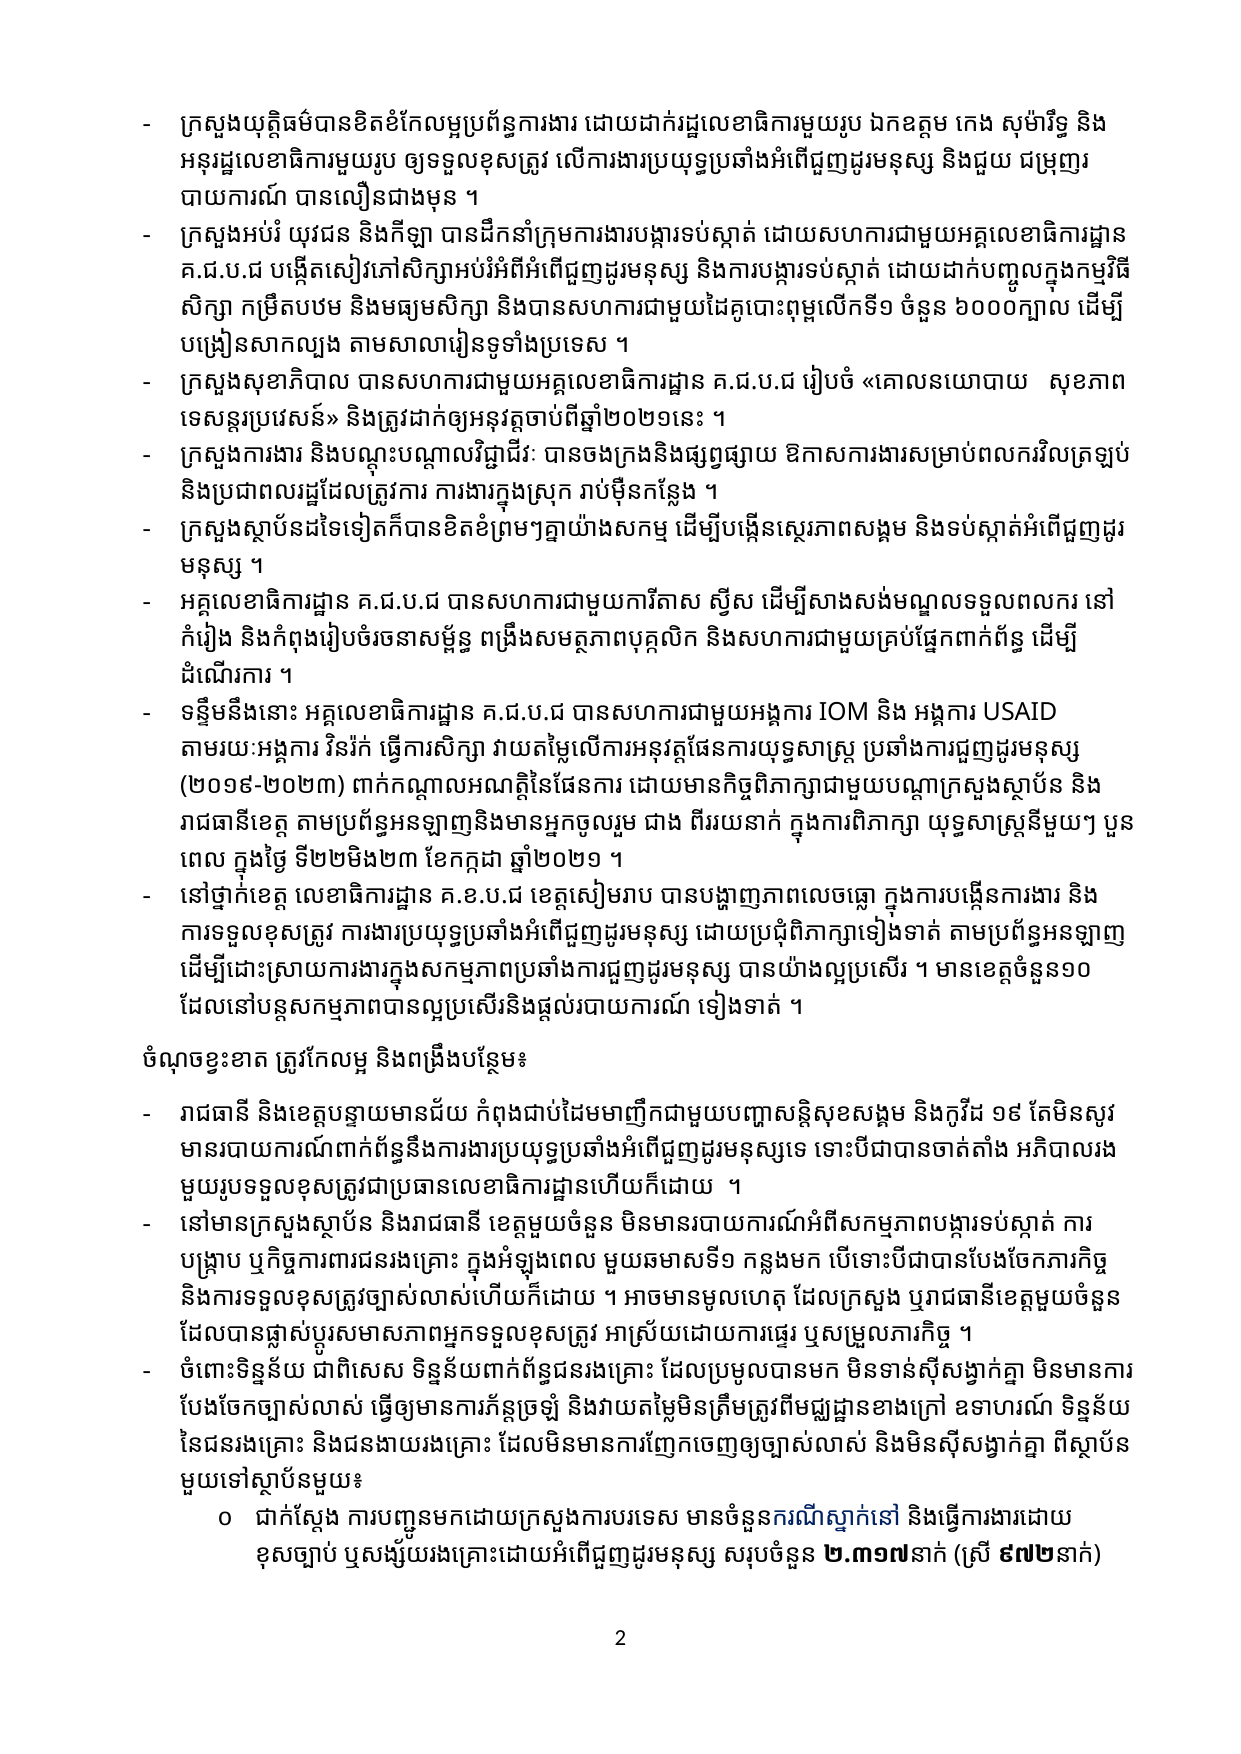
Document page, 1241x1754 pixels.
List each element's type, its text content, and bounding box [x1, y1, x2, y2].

list ក្រសួងយុត្តិធម៌បានខិតខំកែលម្អប្រព័ន្ធការងារ ដោយដាក់រដ្ឋលេខាធិការមួយរូប ឯកឧត្តម កេង សុម៉ារឹទ្ធ និងអនុរដ្ឋលេខាធិការមួយរូប ឲ្យទទួលខុសត្រូវ លើការងារប្រយុទ្ធប្រឆាំងអំពើជួញដូរមនុស្ស និងជួយ ជម្រុញរបាយការណ៍ បានលឿនជាងមុន ។ [142, 105, 1135, 213]
list អគ្គលេខាធិការដ្ឋាន គ.ជ.ប.ជ បានសហការជាមួយការីតាស ស្វីស ដើម្បីសាងសង់មណ្ឌលទទួលពលករ នៅកំរៀង និងកំពុងរៀបចំរចនាសម្ព័ន្ធ ពង្រឹងសមត្ថភាពបុគ្កលិក និងសហការជាមួយគ្រប់ផ្នែកពាក់ព័ន្ធ ដើម្បីដំណើរការ ។ [142, 583, 1135, 691]
list នៅមានក្រសួងស្ថាប័ន និងរាជធានី ខេត្តមួយចំនួន មិនមានរបាយការណ៍អំពីសកម្មភាពបង្ការទប់ស្កាត់ ការបង្ក្រាប ឬកិច្ចការពារជនរងគ្រោះ ក្នុងអំឡុងពេល មួយឆមាសទី១ កន្លងមក បើទោះបី​ជាបានបែងចែកភារកិច្ច និងការទទួលខុសត្រូវច្បាស់លាស់ហើយក៏ដោយ ។ អាចមានមូលហេតុ ដែលក្រសួង ឬរាជធានីខេត្តមួយចំនួន ដែលបានផ្លាស់ប្តូរសមាសភាពអ្នកទទួលខុសត្រូវ អាស្រ័យដោយការផ្ទេរ ឬសម្រួលភារកិច្ច ។ [142, 1205, 1135, 1349]
list ក្រសួងស្ថាប័នដទៃទៀតក៏បានខិតខំព្រមៗគ្នាយ៉ាងសកម្ម ដើម្បីបង្កើនស្ថេរភាពសង្គម និងទប់ស្កាត់អំពើជួញដូរមនុស្ស ។ [142, 509, 1135, 580]
list ក្រសួងអប់រំ យុវជន និងកីឡា បានដឹកនាំក្រុមការងារបង្ការទប់ស្កាត់ ដោយសហការជាមួយអគ្គលេខា​ធិការដ្ឋាន គ.ជ.ប.ជ បង្កើតសៀវភៅសិក្សាអប់រំអំពីអំពើជួញដូរមនុស្ស និងការបង្ការទប់ស្កាត់ ដោយដាក់បញ្ចូលក្នុងកម្មវិធីសិក្សា កម្រឹតបឋម និងមធ្យមសិក្សា និងបានសហការជាមួយដៃគូបោះពុម្ពលើកទី១ ចំនួន ៦០០០ក្បាល ដើម្បីបង្រៀនសាកល្បង តាមសាលារៀនទូទាំងប្រទេស ។ [142, 215, 1135, 360]
list ទន្ទឹមនឹងនោះ អគ្គលេខាធិការដ្ឋាន គ.ជ.ប.ជ បានសហការជាមួយអង្គការ IOM និង អង្គការ USAID តាមរយៈអង្គការ វិនរ៉ក់ ធ្វើការសិក្សា វាយតម្លៃលើការអនុវត្តផែនការយុទ្ធសាស្រ្ត ប្រឆាំងការជួញដូរមនុស្ស (២០១៩​-២០២៣) ពាក់កណ្តាលអណត្តិនៃផែនការ ដោយមានកិច្ចពិភាក្សាជាមួយបណ្តាក្រសួងស្ថាប័ន និងរាជធានីខេត្ត តាមប្រព័ន្ធអនឡាញនិងមានអ្នកចូលរួម ជាង ពីររយនាក់ ក្នុងការពិភាក្សា យុទ្ធសាស្រ្តនីមួយៗ បួនពេល ក្នុងថ្ងៃ ទី២២មិង២៣ ខែកក្កដា ឆ្នាំ២០២១ ។ [142, 693, 1135, 874]
list រាជធានី និងខេត្តបន្ទាយមានជ័យ កំពុងជាប់ដៃមមាញឹកជាមួយបញ្ហាសន្តិសុខសង្គម និងកូវីដ ១៩ តែមិនសូវមានរបាយការណ៍ពាក់ព័ន្ធនឹងការងារប្រយុទ្ធប្រឆាំងអំពើជួញដូរមនុស្សទេ ទោះ​បីជាបានចាត់តាំង អភិបាលរងមួយរូបទទួលខុសត្រូវជាប្រធានលេខាធិការដ្ឋានហើយក៏ដោយ ។ [142, 1094, 1135, 1202]
list ចំពោះទិន្នន័យ ជាពិសេស ទិន្នន័យពាក់ព័ន្ធជនរងគ្រោះ ដែលប្រមូលបានមក មិនទាន់ស៊ីសង្វាក់គ្នា មិនមានការបែងចែកច្បាស់លាស់ ធ្វើឲ្យមានការភ័ន្តច្រឡំ និងវាយតម្លៃមិនត្រឹមត្រូវពីមជ្ឈដ្ឋានខាងក្រៅ ឧទាហរណ៍ ទិន្នន័យនៃជនរងគ្រោះ និងជនងាយរងគ្រោះ ដែលមិនមានការញែកចេញឲ្យច្បាស់លាស់ និងមិនស៊ីសង្វាក់គ្នា ពីស្ថាប័នមួយទៅស្ថាប័នមួយ៖ [142, 1352, 1135, 1496]
list ជាក់ស្តែង ការបញ្ជូនមកដោយក្រសួងការបរទេស មានចំនួនករណីស្នាក់នៅ និងធ្វើការងារដោយខុសច្បាប់ ឬសង្ស័យរងគ្រោះ​ដោយអំពើជួញដូរមនុស្ស សរុបចំនួន ២.៣១៧នាក់ ​(ស្រី ៩៧២នាក់) [217, 1499, 1135, 1570]
list នៅថ្នាក់ខេត្ត លេខាធិការដ្ឋាន គ.ខ.ប.ជ ខេត្តសៀមរាប បានបង្ហាញភាពលេចធ្លោ ក្នុងការបង្កើនការងារ និងការទទួលខុសត្រូវ ការងារប្រយុទ្ធប្រឆាំងអំពើជួញដូរមនុស្ស ដោយប្រជុំពិភាក្សាទៀងទាត់ តាមប្រព័ន្ធអនឡាញ ដើម្បីដោះស្រាយការងារក្នុងសកម្មភាពប្រឆាំងការជួញដូរមនុស្ស បានយ៉ាងល្អប្រសើរ ។ មានខេត្តចំនួន១០ ដែលនៅបន្តសកម្មភាពបានល្អប្រសើរ​និងផ្តល់របាយការណ៍ ទៀងទាត់ ។ [142, 877, 1135, 1022]
text ចំណុចខ្វះខាត ត្រូវកែលម្អ និងពង្រឹងបន្ថែម៖ [142, 1041, 1135, 1075]
list ក្រសួងសុខាភិបាល បានសហការជាមួយអគ្គលេខាធិការដ្ឋាន គ.ជ.ប.ជ រៀបចំ «គោលនយោបាយ សុខភាពទេសន្តរប្រវេសន៍» និងត្រូវដាក់ឲ្យអនុវត្តចាប់ពីឆ្នាំ២០២១នេះ ។​ [142, 362, 1135, 433]
list ក្រសួងការងារ និងបណ្តុះបណ្តាលវិជ្ជាជីវៈ បានចងក្រង​និងផ្សព្វផ្សាយ ឱកាសការងារសម្រាប់ពលករវិលត្រឡប់ និងប្រជាពលរដ្ឋដែលត្រូវការ ការងារក្នុងស្រុក រាប់ម៉ឺនកន្លែង ។ [142, 436, 1135, 507]
